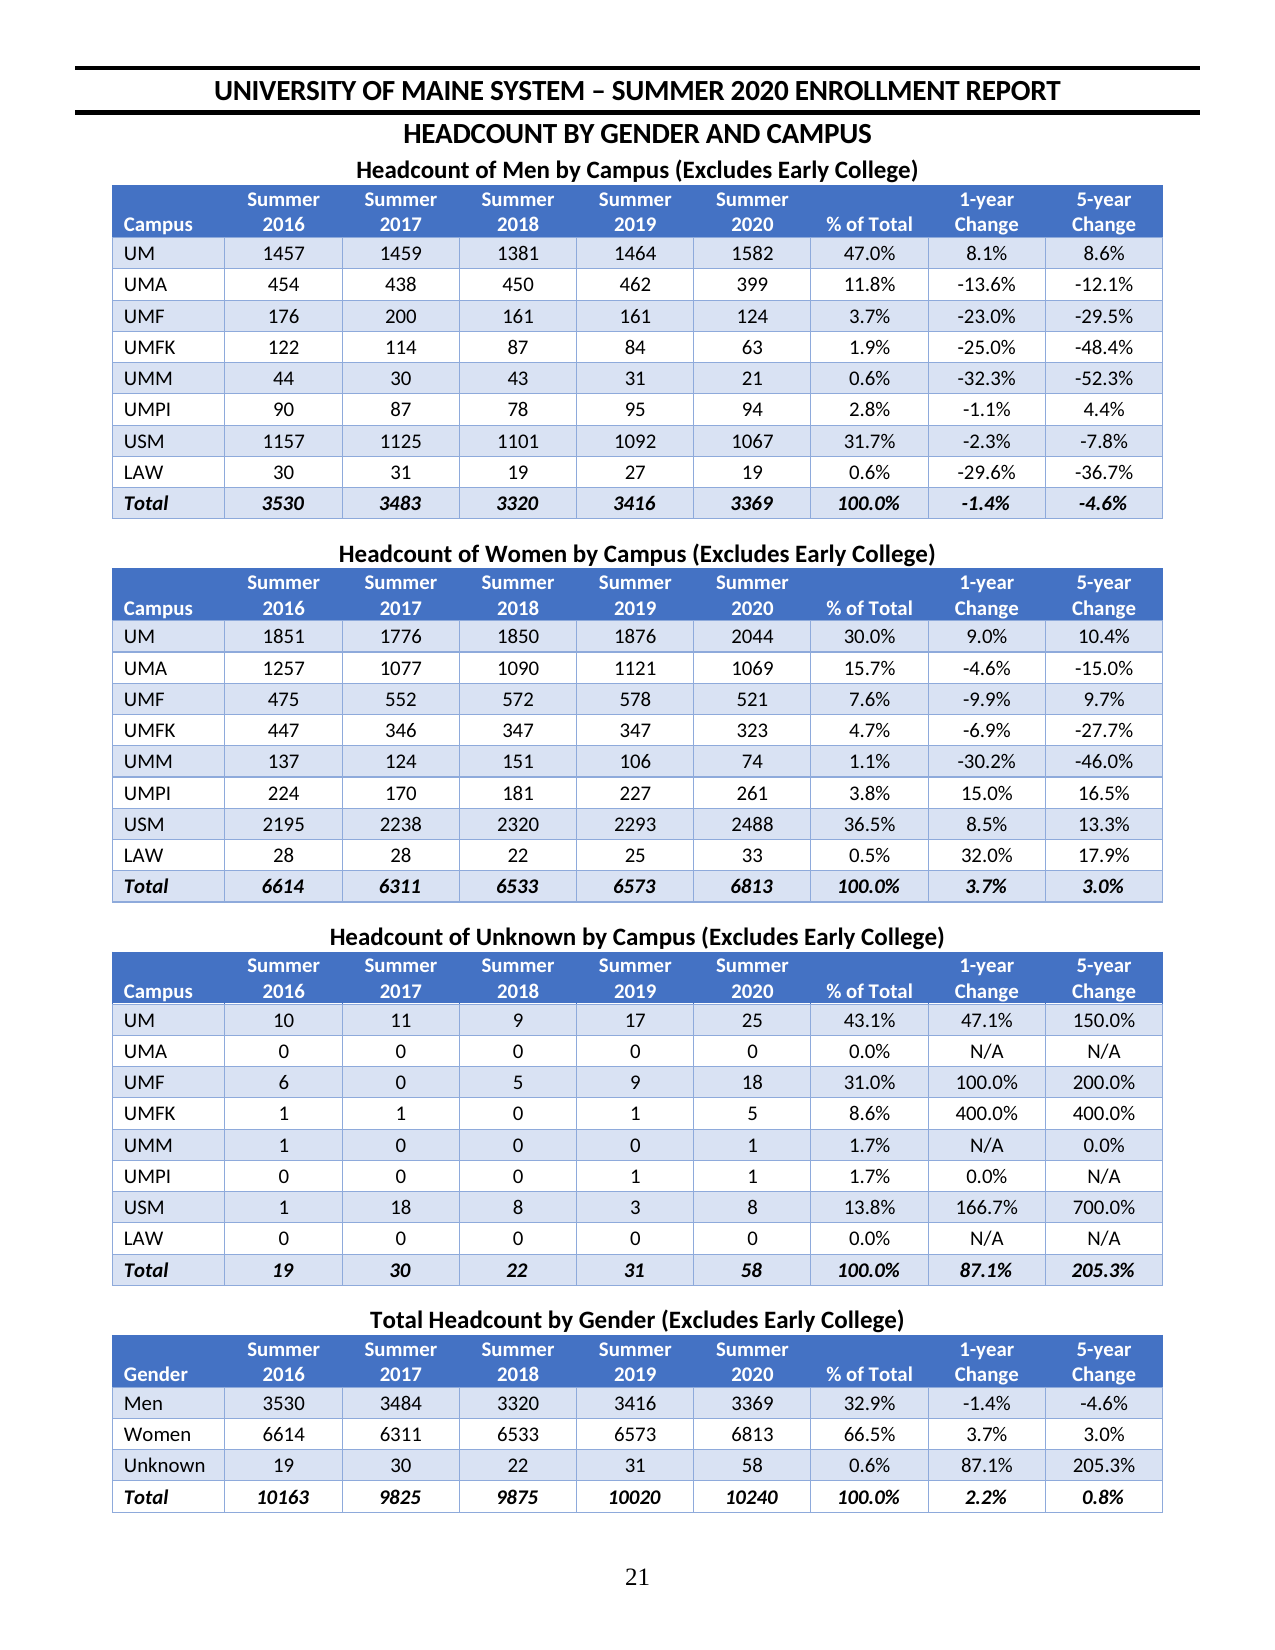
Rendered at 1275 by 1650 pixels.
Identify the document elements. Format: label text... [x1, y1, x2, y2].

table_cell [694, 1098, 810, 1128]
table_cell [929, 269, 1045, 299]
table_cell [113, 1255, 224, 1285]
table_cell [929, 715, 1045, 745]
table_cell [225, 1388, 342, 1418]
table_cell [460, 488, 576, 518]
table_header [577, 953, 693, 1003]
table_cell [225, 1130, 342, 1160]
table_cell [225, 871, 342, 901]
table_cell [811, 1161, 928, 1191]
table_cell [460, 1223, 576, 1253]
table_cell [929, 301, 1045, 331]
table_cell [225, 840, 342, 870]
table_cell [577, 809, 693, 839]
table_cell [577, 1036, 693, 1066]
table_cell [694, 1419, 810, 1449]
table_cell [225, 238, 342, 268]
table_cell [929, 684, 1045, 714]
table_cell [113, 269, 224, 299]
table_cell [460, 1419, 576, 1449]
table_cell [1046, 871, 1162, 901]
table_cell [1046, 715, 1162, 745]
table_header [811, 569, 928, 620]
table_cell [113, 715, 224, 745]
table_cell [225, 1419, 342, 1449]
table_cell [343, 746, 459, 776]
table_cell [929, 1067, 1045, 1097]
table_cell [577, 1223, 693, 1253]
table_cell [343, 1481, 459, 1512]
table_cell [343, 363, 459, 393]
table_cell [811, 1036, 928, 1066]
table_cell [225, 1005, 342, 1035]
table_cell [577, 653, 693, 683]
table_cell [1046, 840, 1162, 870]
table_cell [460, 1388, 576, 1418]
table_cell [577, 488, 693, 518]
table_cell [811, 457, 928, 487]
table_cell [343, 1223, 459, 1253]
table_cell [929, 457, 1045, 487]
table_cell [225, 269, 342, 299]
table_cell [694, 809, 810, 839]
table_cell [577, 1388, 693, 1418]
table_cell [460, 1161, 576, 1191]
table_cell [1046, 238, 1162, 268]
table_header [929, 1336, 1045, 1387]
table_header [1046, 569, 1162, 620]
subtitle Headcount of Men by Campus (Excludes Early College) [75, 154, 1200, 185]
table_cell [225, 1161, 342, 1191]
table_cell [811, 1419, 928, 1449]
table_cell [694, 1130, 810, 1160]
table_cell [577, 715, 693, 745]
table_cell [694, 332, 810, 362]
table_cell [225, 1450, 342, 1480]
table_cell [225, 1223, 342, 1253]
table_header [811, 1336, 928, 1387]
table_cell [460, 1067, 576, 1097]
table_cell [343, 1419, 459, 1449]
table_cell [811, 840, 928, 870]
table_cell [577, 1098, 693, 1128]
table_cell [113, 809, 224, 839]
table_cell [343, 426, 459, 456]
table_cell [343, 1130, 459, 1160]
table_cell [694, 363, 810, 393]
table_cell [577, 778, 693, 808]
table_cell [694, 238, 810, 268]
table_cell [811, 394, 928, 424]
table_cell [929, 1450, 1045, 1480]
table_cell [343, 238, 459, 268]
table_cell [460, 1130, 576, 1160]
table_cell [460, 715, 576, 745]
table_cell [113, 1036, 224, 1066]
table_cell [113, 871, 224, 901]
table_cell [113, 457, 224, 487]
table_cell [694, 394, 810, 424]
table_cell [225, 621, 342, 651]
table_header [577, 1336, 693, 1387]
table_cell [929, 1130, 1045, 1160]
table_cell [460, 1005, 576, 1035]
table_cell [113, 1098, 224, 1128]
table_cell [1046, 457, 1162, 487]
subtitle Headcount by Gender and Campus [75, 115, 1200, 150]
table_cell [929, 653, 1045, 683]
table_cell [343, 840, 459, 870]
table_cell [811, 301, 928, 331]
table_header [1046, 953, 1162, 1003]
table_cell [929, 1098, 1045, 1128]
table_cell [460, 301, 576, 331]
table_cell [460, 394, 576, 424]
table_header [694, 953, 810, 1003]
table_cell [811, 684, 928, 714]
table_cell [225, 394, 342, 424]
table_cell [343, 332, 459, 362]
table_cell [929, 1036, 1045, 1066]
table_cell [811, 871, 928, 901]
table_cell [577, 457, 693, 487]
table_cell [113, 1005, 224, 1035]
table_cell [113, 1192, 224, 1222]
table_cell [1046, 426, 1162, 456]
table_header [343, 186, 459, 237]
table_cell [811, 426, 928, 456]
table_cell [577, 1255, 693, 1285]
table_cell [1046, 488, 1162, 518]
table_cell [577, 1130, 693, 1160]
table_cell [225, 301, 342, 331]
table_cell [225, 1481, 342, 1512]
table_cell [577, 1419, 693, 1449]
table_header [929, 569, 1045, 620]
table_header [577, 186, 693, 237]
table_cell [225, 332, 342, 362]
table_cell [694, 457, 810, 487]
subtitle Headcount of Women by Campus (Excludes Early College) [75, 538, 1200, 568]
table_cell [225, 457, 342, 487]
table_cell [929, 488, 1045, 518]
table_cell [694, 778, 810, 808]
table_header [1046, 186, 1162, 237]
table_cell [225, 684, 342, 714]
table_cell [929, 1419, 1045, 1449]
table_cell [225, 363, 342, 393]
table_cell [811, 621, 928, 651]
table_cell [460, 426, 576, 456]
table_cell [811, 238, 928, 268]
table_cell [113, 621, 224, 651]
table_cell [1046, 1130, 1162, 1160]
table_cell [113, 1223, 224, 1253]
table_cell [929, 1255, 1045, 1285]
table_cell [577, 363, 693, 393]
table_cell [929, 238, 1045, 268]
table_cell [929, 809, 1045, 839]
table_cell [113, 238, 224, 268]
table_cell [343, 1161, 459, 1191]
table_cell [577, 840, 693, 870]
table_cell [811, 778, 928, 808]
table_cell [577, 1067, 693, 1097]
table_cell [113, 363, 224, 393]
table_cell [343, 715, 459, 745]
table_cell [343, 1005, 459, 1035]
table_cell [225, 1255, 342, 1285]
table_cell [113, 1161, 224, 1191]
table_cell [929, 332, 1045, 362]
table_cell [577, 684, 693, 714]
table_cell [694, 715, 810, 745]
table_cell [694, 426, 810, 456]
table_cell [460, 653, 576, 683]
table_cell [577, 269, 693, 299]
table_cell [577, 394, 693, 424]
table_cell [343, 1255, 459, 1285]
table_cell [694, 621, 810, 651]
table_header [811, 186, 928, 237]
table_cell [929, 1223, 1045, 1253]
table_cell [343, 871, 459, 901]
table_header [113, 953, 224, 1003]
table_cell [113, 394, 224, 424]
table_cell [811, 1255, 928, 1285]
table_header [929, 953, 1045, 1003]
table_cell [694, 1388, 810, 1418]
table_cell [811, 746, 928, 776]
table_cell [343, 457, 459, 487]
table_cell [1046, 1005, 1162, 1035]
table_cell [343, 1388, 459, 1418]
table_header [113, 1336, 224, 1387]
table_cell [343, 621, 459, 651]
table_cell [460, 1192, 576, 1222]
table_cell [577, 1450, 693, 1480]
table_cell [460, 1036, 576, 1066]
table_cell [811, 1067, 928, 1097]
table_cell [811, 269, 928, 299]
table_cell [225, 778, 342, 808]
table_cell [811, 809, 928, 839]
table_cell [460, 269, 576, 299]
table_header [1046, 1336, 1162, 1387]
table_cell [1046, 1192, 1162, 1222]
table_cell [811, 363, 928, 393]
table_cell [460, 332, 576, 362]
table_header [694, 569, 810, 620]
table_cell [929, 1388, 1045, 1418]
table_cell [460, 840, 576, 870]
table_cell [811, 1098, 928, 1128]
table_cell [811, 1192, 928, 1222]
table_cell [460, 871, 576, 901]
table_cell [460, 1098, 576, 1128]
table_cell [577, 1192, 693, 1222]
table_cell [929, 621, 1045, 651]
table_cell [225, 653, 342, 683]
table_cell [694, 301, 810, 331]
subtitle Total Headcount by Gender (Excludes Early College) [75, 1304, 1200, 1335]
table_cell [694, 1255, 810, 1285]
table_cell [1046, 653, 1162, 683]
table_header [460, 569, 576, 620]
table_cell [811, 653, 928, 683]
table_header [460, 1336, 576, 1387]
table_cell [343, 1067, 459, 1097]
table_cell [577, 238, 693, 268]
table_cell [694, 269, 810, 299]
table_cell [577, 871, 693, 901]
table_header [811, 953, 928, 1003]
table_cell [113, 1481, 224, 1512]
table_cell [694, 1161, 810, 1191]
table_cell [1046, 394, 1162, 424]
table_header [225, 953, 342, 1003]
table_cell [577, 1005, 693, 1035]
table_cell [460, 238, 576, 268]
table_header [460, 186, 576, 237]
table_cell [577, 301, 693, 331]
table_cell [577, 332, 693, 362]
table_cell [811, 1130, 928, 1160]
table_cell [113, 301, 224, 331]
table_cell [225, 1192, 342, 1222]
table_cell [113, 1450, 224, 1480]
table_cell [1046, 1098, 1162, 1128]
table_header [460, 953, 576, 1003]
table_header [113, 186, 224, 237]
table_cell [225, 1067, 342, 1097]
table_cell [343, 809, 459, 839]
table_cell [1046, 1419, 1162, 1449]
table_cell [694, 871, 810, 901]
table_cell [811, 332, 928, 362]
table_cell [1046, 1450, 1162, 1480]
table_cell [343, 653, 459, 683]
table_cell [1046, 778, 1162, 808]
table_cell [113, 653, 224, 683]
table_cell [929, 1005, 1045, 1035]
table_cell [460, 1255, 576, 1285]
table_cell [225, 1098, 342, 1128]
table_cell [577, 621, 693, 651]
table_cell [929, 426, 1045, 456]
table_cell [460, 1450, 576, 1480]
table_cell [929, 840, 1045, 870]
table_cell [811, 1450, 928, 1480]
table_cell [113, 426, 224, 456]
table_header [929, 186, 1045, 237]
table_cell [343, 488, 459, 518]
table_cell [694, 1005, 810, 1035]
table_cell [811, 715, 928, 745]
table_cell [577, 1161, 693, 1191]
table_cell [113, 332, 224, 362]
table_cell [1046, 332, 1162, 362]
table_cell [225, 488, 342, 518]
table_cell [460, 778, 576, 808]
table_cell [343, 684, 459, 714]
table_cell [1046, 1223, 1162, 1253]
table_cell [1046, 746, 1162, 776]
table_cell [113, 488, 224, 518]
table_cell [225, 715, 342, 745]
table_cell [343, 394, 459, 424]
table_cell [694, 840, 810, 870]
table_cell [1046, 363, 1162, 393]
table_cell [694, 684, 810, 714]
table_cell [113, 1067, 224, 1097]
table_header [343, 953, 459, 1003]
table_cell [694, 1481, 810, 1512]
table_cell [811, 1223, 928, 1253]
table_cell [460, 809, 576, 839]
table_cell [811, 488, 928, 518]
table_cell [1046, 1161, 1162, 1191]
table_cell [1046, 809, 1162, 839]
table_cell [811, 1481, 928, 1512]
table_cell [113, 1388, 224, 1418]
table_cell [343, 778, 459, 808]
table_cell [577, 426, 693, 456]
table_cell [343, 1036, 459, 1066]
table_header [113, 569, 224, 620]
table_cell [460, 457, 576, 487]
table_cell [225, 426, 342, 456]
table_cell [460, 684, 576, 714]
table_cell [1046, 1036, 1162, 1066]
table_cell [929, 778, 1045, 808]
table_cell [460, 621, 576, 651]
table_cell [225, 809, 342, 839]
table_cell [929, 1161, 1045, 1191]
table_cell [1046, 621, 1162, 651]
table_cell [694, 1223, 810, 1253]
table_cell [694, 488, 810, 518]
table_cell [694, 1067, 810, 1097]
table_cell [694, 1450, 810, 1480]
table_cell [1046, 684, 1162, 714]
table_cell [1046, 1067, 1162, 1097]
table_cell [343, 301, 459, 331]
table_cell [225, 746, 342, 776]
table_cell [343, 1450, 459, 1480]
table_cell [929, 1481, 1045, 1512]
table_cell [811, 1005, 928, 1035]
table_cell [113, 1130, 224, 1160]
subtitle Headcount of Unknown by Campus (Excludes Early College) [75, 921, 1200, 952]
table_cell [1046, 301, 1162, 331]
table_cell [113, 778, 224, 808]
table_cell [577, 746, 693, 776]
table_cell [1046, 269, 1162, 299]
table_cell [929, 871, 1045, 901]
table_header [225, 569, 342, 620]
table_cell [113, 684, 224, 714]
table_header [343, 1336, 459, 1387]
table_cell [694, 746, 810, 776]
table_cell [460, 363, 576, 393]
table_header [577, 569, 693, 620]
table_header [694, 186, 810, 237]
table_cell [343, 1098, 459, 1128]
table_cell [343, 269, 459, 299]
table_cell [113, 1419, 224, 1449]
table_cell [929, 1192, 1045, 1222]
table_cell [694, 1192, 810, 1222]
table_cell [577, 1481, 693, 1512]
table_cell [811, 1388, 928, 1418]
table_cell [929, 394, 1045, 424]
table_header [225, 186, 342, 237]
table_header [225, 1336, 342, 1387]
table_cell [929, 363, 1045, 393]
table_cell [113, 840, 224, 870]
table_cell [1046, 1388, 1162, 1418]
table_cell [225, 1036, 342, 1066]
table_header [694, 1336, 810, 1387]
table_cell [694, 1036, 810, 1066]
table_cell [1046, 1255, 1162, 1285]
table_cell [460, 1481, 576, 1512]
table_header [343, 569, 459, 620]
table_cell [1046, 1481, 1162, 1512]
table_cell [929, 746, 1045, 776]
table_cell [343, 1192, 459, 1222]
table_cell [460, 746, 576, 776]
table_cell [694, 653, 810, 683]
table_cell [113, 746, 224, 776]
